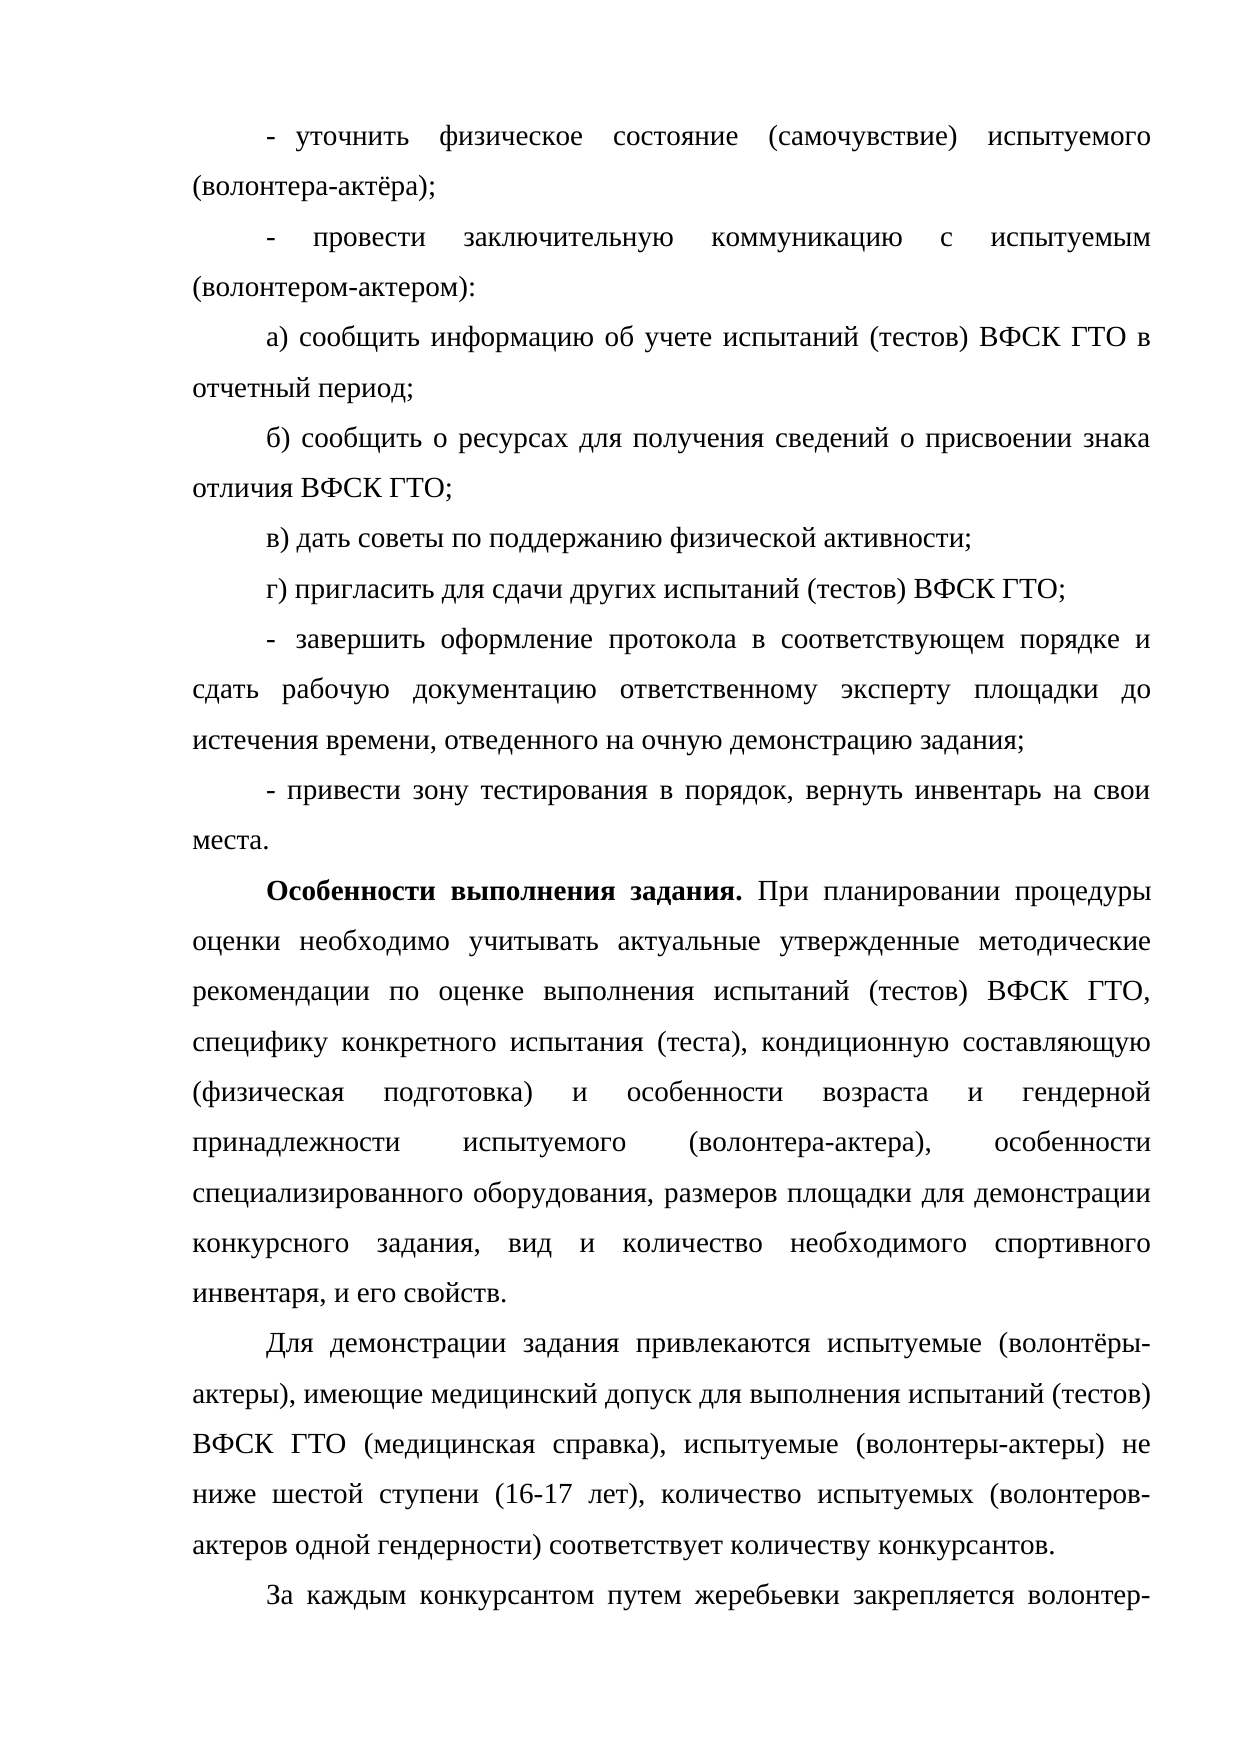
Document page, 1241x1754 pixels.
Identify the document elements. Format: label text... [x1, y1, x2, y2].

text - завершить оформление протокола в соответствующем порядке и сдать рабочую документацию ответственному эксперту площадки до истечения времени, отведенного на очную демонстрацию задания; [192, 621, 1152, 755]
text - привести зону тестирования в порядок, вернуть инвентарь на свои места. [192, 772, 1152, 856]
text в) дать советы по поддержанию физической активности; [192, 521, 1152, 554]
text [192, 1577, 1152, 1611]
text - провести заключительную коммуникацию с испытуемым (волонтером-актером): [192, 219, 1152, 303]
text - уточнить физическое состояние (самочувствие) испытуемого (волонтера-актёра); [192, 118, 1152, 202]
text Для демонстрации задания привлекаются испытуемые (волонтёры-актеры), имеющие медицинский допуск для выполнения испытаний (тестов) ВФСК ГТО (медицинская справка), испытуемые (волонтеры-актеры) не ниже шестой ступени (16-17 лет), количество испытуемых (волонтеров-актеров одной гендерности) соответствует количеству конкурсантов. [192, 1326, 1152, 1560]
text Особенности выполнения задания. При планировании процедуры оценки необходимо учитывать актуальные утвержденные методические рекомендации по оценке выполнения испытаний (тестов) ВФСК ГТО, специфику конкретного испытания (теста), кондиционную составляющую (физическая подготовка) и особенности возраста и гендерной принадлежности испытуемого (волонтера-актера), особенности специализированного оборудования, размеров площадки для демонстрации конкурсного задания, вид и количество необходимого спортивного инвентаря, и его свойств. [192, 873, 1152, 1309]
text а) сообщить информацию об учете испытаний (тестов) ВФСК ГТО в отчетный период; [192, 319, 1152, 403]
text г) пригласить для сдачи других испытаний (тестов) ВФСК ГТО; [192, 571, 1152, 604]
text б) сообщить о ресурсах для получения сведений о присвоении знака отличия ВФСК ГТО; [192, 420, 1152, 504]
